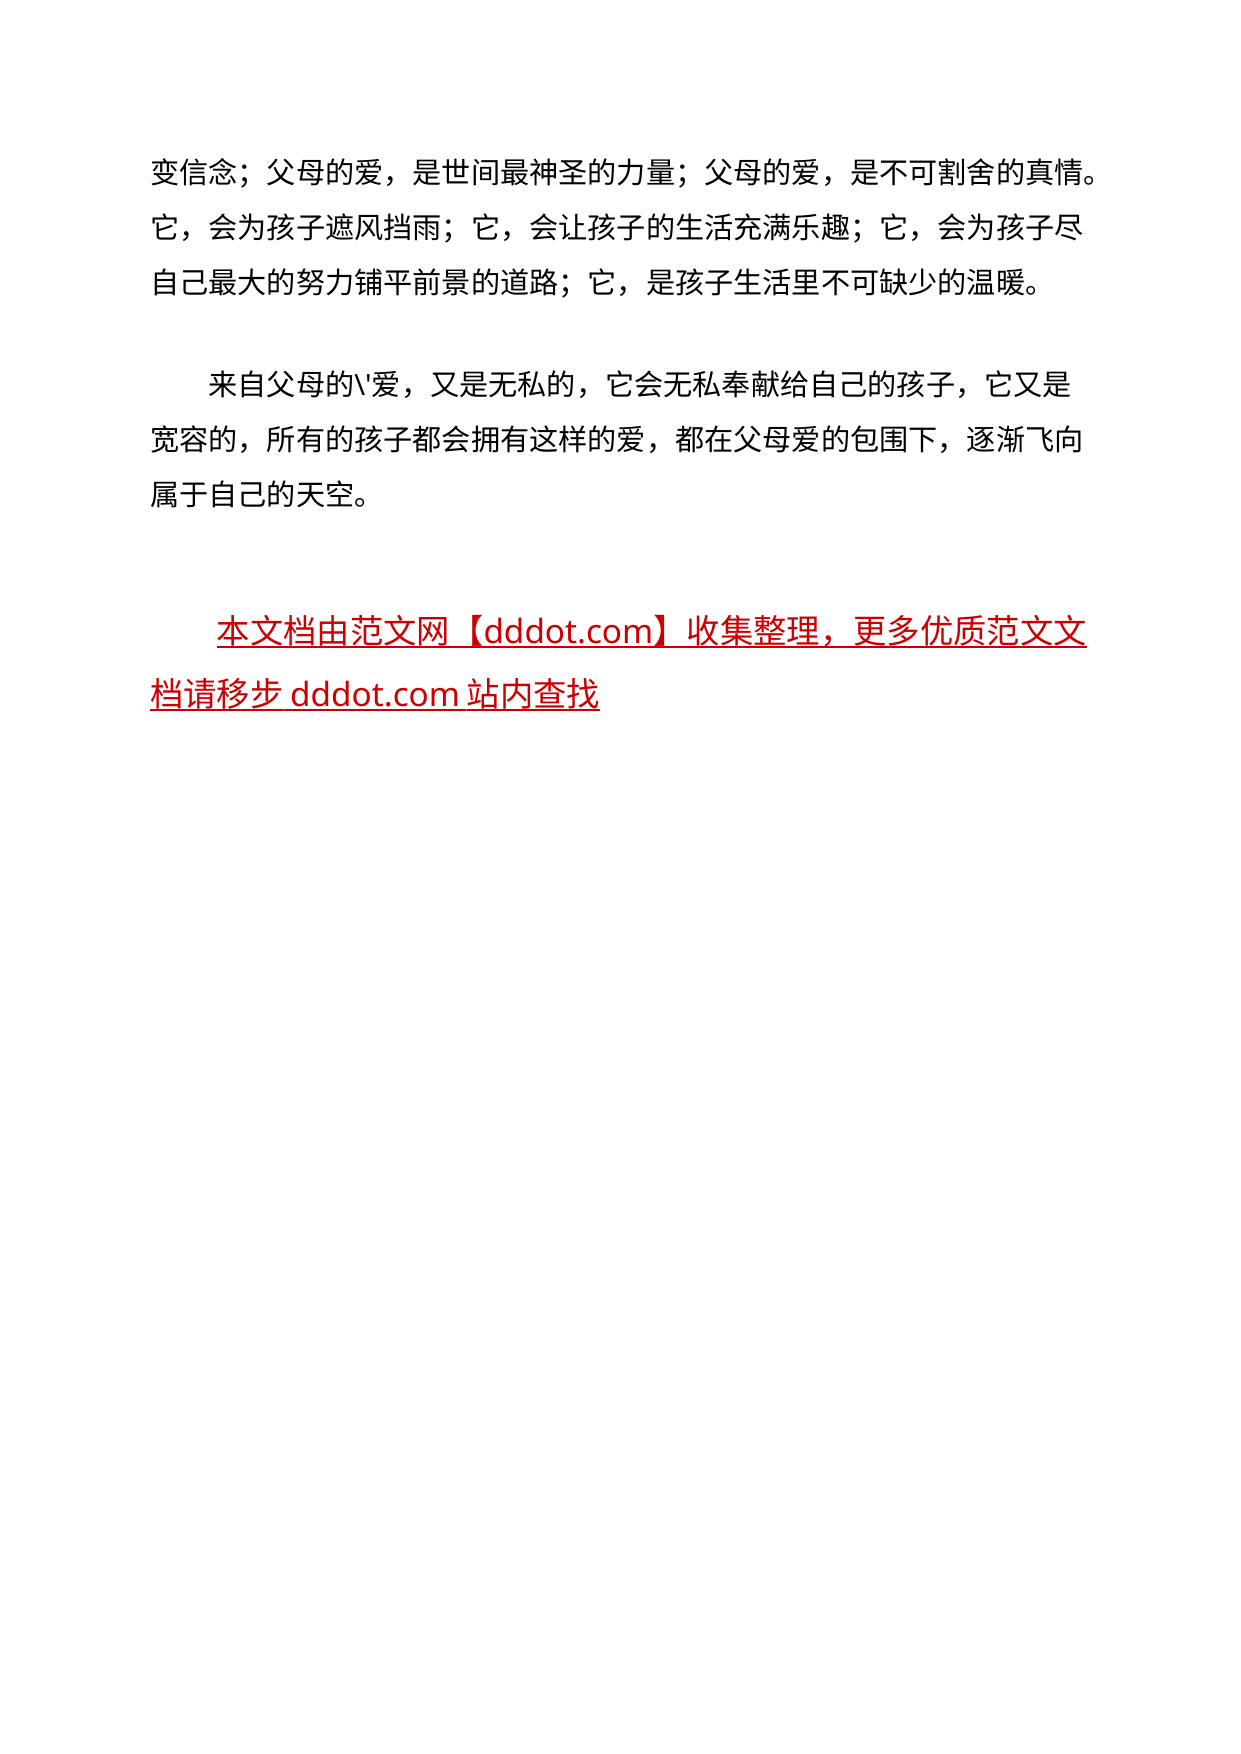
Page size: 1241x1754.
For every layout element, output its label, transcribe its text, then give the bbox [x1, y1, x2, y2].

text 来自父母的\'爱，又是无私的，它会无私奉献给自己的孩子，它又是宽容的，所有的孩子都会拥有这样的爱，都在父母爱的包围下，逐渐飞向属于自己的天空。 [150, 362, 1090, 514]
text 本文档由范文网【dddot.com】收集整理，更多优质范文文档请移步dddot.com站内查找 [150, 604, 1090, 716]
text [150, 150, 1090, 302]
